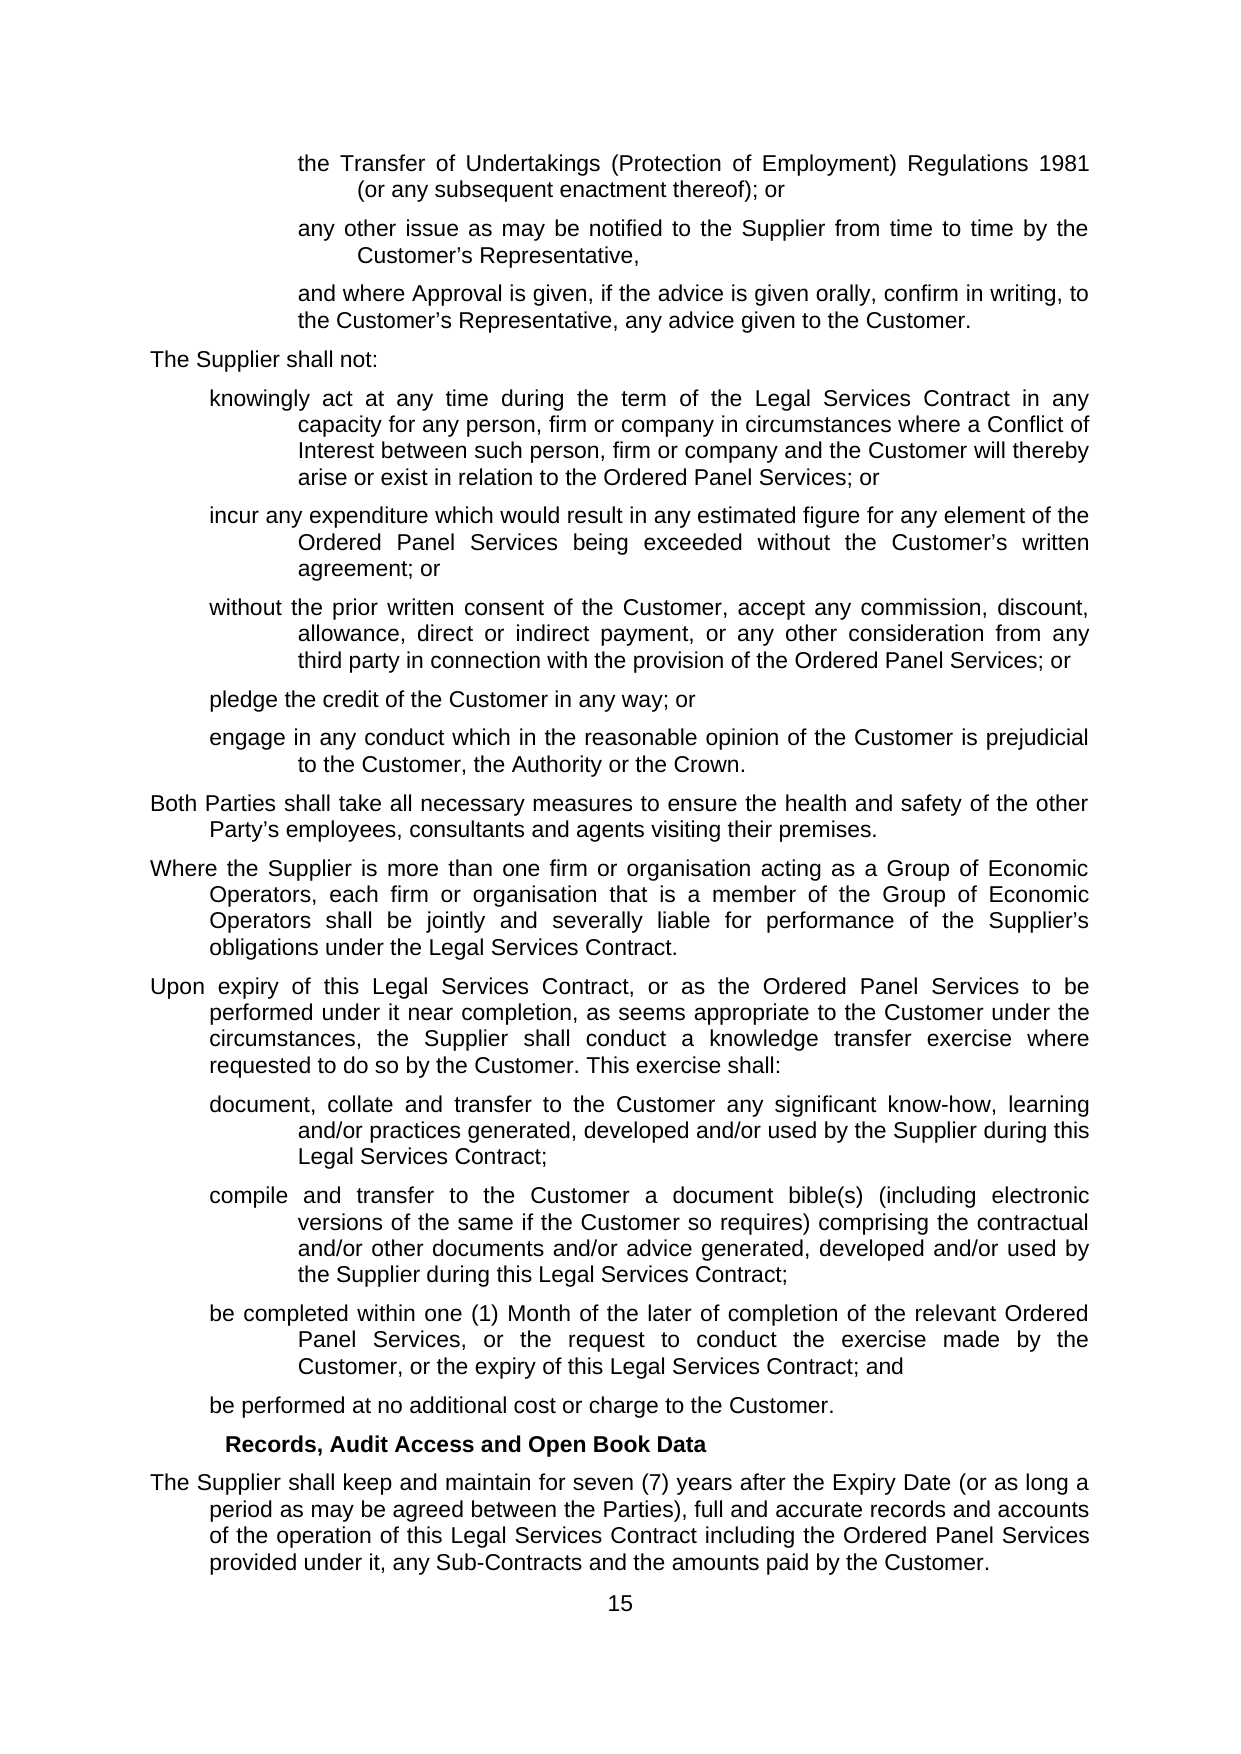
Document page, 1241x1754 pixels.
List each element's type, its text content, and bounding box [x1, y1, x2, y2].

subtitle Both Parties shall take all necessary measures to ensure the health and safety of the other Party’s employees, consultants and agents visiting their premises. [150, 789, 1090, 842]
subtitle Upon expiry of this Legal Services Contract, or as the Ordered Panel Services to be performed under it near completion, as seems appropriate to the Customer under the circumstances, the Supplier shall conduct a knowledge transfer exercise where requested to do so by the Customer. This exercise shall: [150, 973, 1090, 1078]
subtitle be completed within one (1) Month of the later of completion of the relevant Ordered Panel Services, or the request to conduct the exercise made by the Customer, or the expiry of this Legal Services Contract; and [209, 1300, 1090, 1379]
subtitle Records, Audit Access and Open Book Data [225, 1431, 1090, 1457]
subtitle The Supplier shall keep and maintain for seven (7) years after the Expiry Date (or as long a period as may be agreed between the Parties), full and accurate records and accounts of the operation of this Legal Services Contract including the Ordered Panel Services provided under it, any Sub-Contracts and the amounts paid by the Customer. [150, 1469, 1090, 1575]
subtitle Where the Supplier is more than one firm or organisation acting as a Group of Economic Operators, each firm or organisation that is a member of the Group of Economic Operators shall be jointly and severally liable for performance of the Supplier’s obligations under the Legal Services Contract. [150, 855, 1090, 960]
subtitle knowingly act at any time during the term of the Legal Services Contract in any capacity for any person, firm or company in circumstances where a Conflict of Interest between such person, firm or company and the Customer will thereby arise or exist in relation to the Ordered Panel Services; or [209, 384, 1090, 490]
subtitle engage in any conduct which in the reasonable opinion of the Customer is prejudicial to the Customer, the Authority or the Crown. [209, 724, 1090, 777]
subtitle be performed at no additional cost or charge to the Customer. [209, 1392, 1090, 1418]
subtitle pledge the credit of the Customer in any way; or [209, 686, 1090, 712]
subtitle any other issue as may be notified to the Supplier from time to time by the Customer’s Representative, [298, 215, 1090, 268]
subtitle incur any expenditure which would result in any estimated figure for any element of the Ordered Panel Services being exceeded without the Customer’s written agreement; or [209, 502, 1090, 581]
subtitle The Supplier shall not: [150, 346, 1090, 372]
subtitle the Transfer of Undertakings (Protection of Employment) Regulations 1981 (or any subsequent enactment thereof); or [298, 150, 1090, 203]
subtitle without the prior written consent of the Customer, accept any commission, discount, allowance, direct or indirect payment, or any other consideration from any third party in connection with the provision of the Ordered Panel Services; or [209, 594, 1090, 673]
subtitle compile and transfer to the Customer a document bible(s) (including electronic versions of the same if the Customer so requires) comprising the contractual and/or other documents and/or advice generated, developed and/or used by the Supplier during this Legal Services Contract; [209, 1182, 1090, 1288]
subtitle document, collate and transfer to the Customer any significant know-how, learning and/or practices generated, developed and/or used by the Supplier during this Legal Services Contract; [209, 1091, 1090, 1170]
subtitle and where Approval is given, if the advice is given orally, confirm in writing, to the Customer’s Representative, any advice given to the Customer. [298, 280, 1090, 333]
